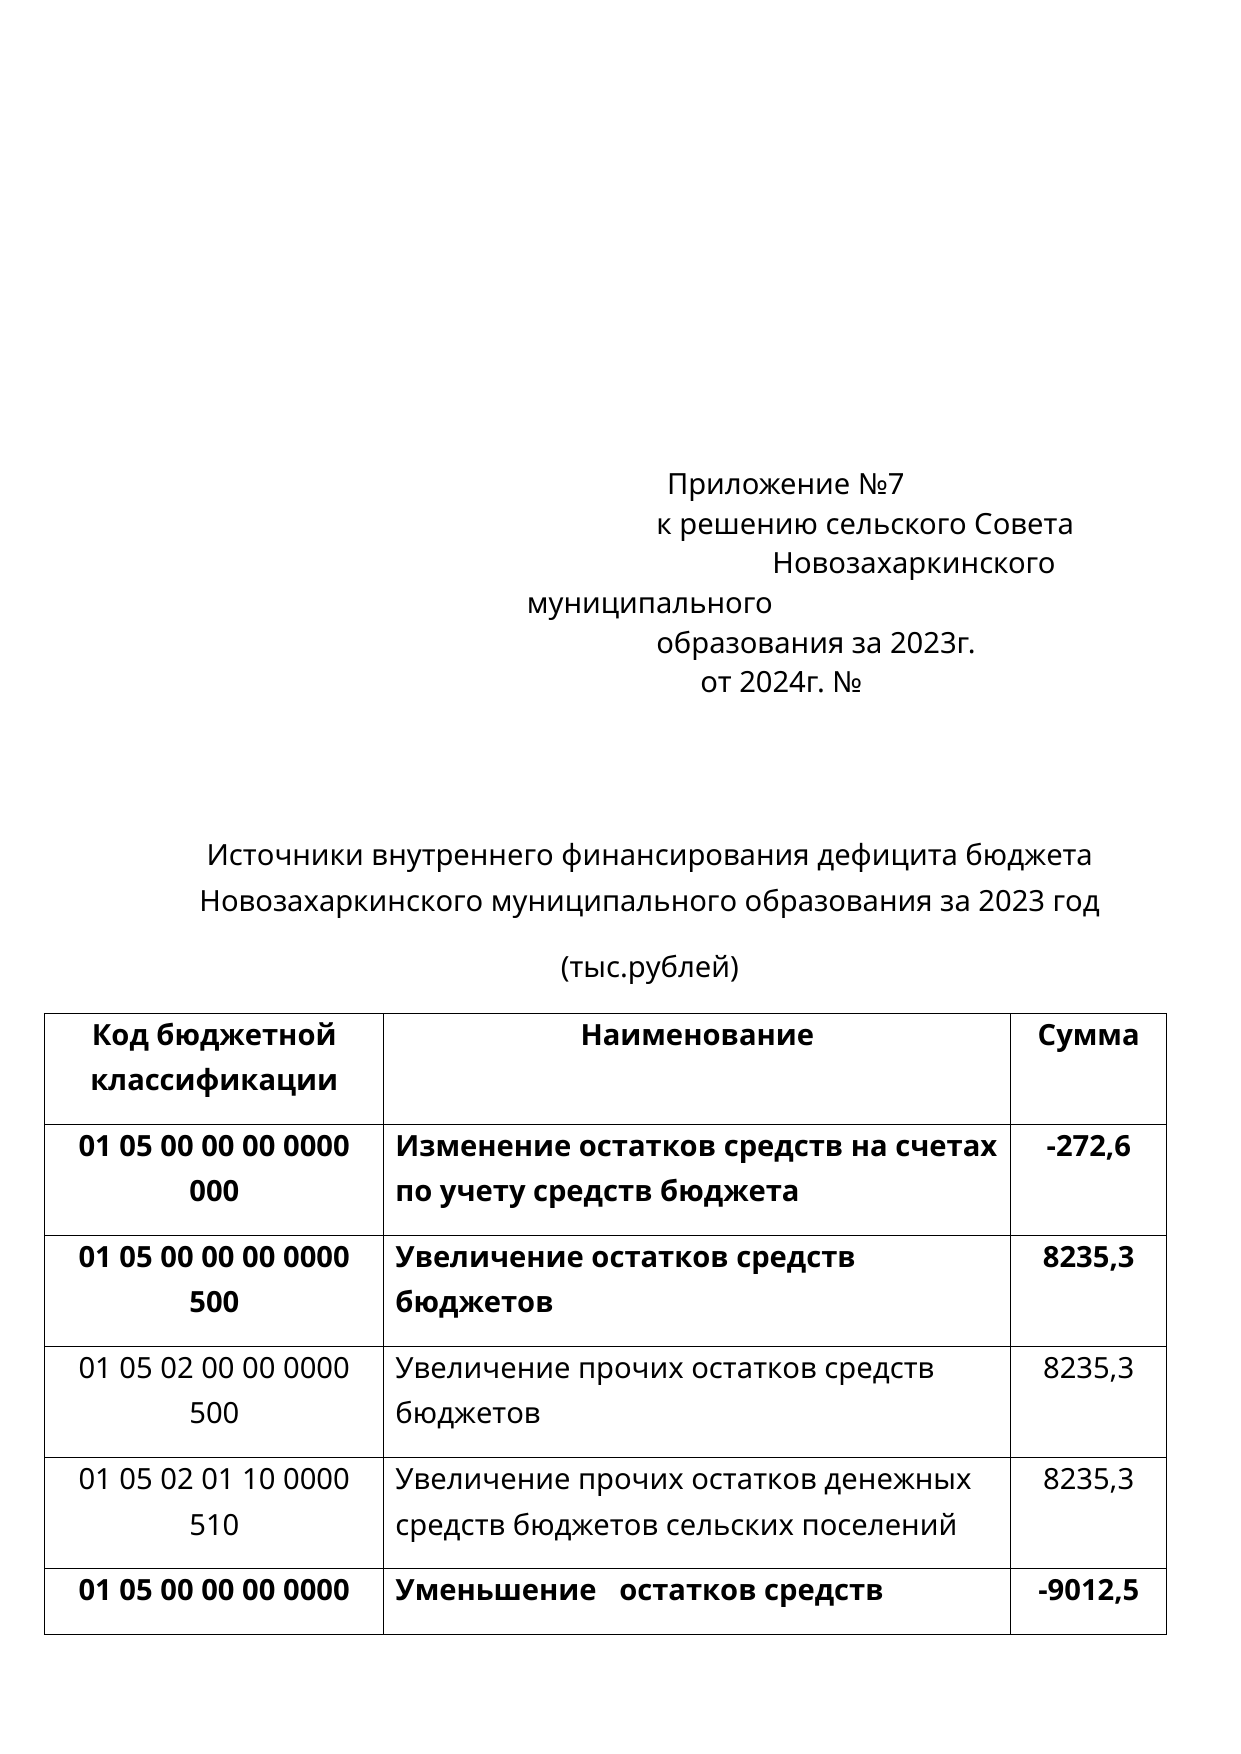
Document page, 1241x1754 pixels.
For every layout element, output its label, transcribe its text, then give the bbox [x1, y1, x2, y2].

text Новозахаркинского муниципального [148, 543, 1152, 622]
text от 2024г. № [148, 662, 1152, 701]
table_cell 01 05 00 00 00 0000 500 [45, 1236, 383, 1346]
text Приложение №7 [148, 463, 1152, 503]
table_header Сумма [1011, 1014, 1166, 1124]
text образования за 2023г. [148, 622, 1152, 662]
table_cell Увеличение остатков средств бюджетов [384, 1236, 1010, 1346]
table_cell 01 05 00 00 00 0000 000 [45, 1125, 383, 1235]
table_header Код бюджетной классификации [45, 1014, 383, 1124]
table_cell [45, 1569, 383, 1633]
table_cell 8235,3 [1011, 1236, 1166, 1346]
table_header Наименование [384, 1014, 1010, 1124]
table_cell 8235,3 [1011, 1458, 1166, 1568]
text (тыс.рублей) [148, 946, 1152, 986]
table_cell Увеличение прочих остатков денежных средств бюджетов сельских поселений [384, 1458, 1010, 1568]
text к решению сельского Совета [148, 503, 1152, 543]
table_cell 8235,3 [1011, 1347, 1166, 1457]
table_cell 01 05 02 01 10 0000 510 [45, 1458, 383, 1568]
table_cell -9012,5 [1011, 1569, 1166, 1633]
text Источники внутреннего финансирования дефицита бюджета Новозахаркинского муниципального образования за 2023 год [148, 834, 1152, 920]
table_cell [384, 1569, 1010, 1633]
table_cell 01 05 02 00 00 0000 500 [45, 1347, 383, 1457]
table_cell -272,6 [1011, 1125, 1166, 1235]
table_cell Изменение остатков средств на счетах по учету средств бюджета [384, 1125, 1010, 1235]
table_cell Увеличение прочих остатков средств бюджетов [384, 1347, 1010, 1457]
